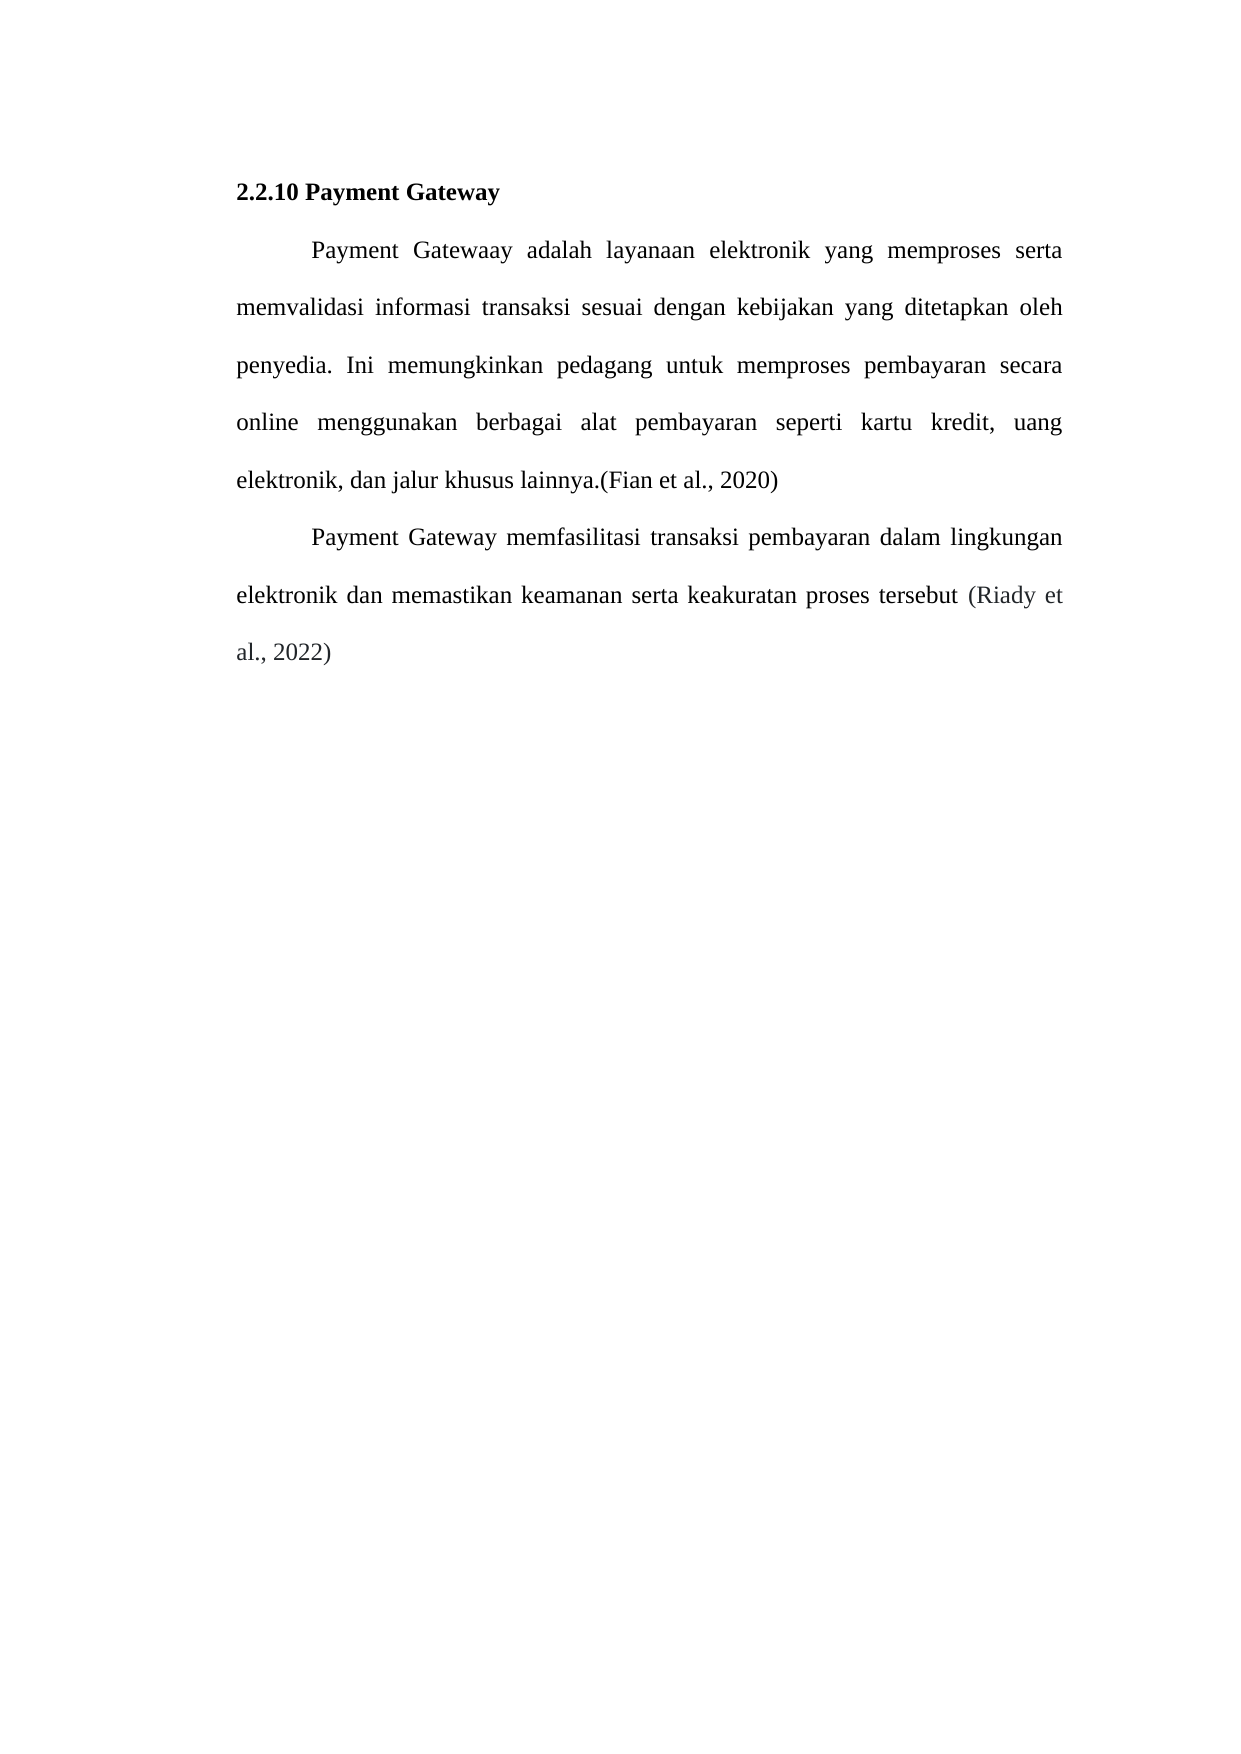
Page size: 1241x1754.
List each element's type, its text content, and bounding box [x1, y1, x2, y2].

text Payment Gateway memfasilitasi transaksi pembayaran dalam lingkungan elektronik dan memastikan keamanan serta keakuratan proses tersebut (Riady et al., 2022) [236, 522, 1063, 666]
text Payment Gatewaay adalah layanaan elektronik yang memproses serta memvalidasi informasi transaksi sesuai dengan kebijakan yang ditetapkan oleh penyedia. Ini memungkinkan pedagang untuk memproses pembayaran secara online menggunakan berbagai alat pembayaran seperti kartu kredit, uang elektronik, dan jalur khusus lainnya.(Fian et al., 2020) [236, 235, 1063, 493]
text 2.2.10 Payment Gateway [236, 177, 1063, 206]
